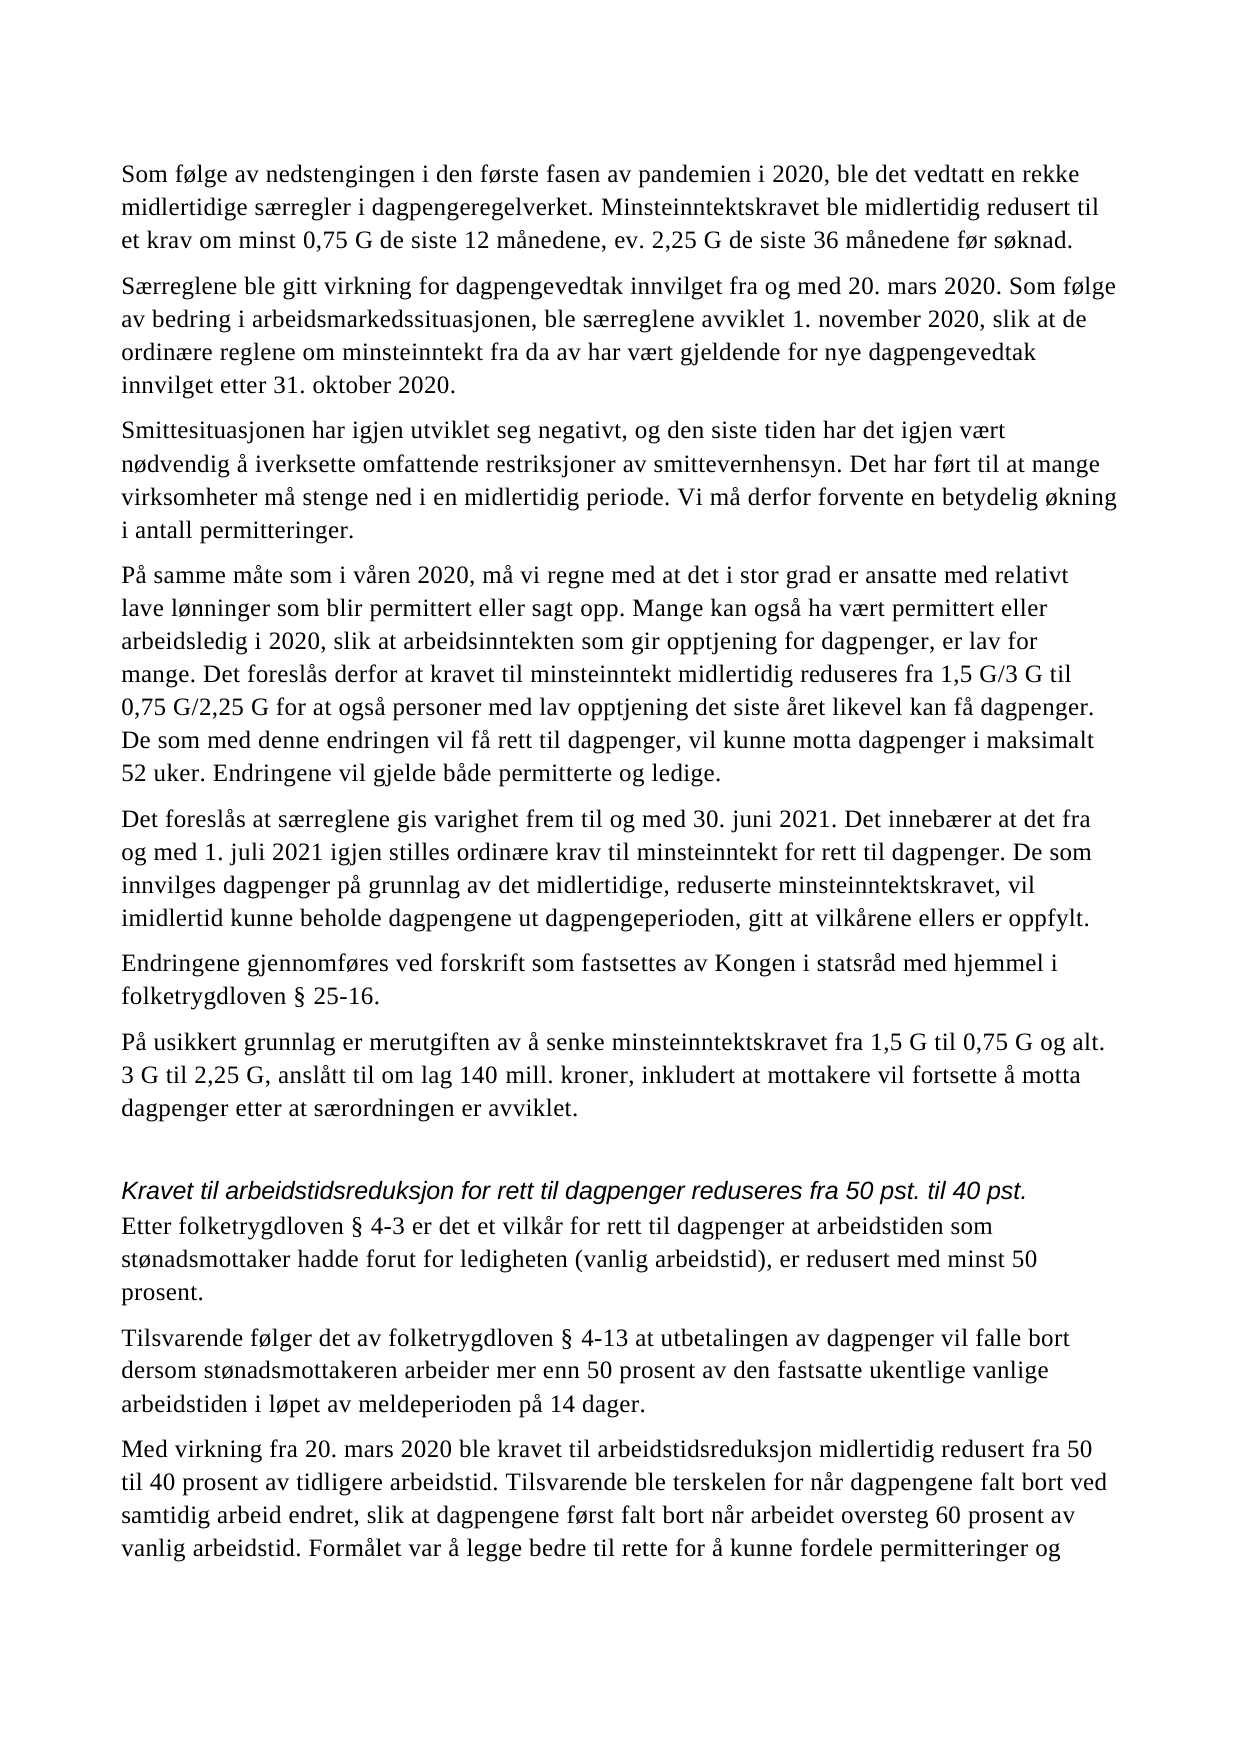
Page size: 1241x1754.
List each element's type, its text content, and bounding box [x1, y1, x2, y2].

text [121, 1434, 1119, 1562]
text Tilsvarende følger det av folketrygdloven § 4-13 at utbetalingen av dagpenger vil falle bort dersom stønadsmottakeren arbeider mer enn 50 prosent av den fastsatte ukentlige vanlige arbeidstiden i løpet av meldeperioden på 14 dager. [121, 1323, 1119, 1417]
text Særreglene ble gitt virkning for dagpengevedtak innvilget fra og med 20. mars 2020. Som følge av bedring i arbeidsmarkedssituasjonen, ble særreglene avviklet 1. november 2020, slik at de ordinære reglene om minsteinntekt fra da av har vært gjeldende for nye dagpengevedtak innvilget etter 31. oktober 2020. [121, 271, 1119, 399]
text Endringene gjennomføres ved forskrift som fastsettes av Kongen i statsråd med hjemmel i folketrygdloven § 25-16. [121, 948, 1119, 1010]
text Kravet til arbeidstidsreduksjon for rett til dagpenger reduseres fra 50 pst. til 40 pst. [121, 1176, 1119, 1205]
text Det foreslås at særreglene gis varighet frem til og med 30. juni 2021. Det innebærer at det fra og med 1. juli 2021 igjen stilles ordinære krav til minsteinntekt for rett til dagpenger. De som innvilges dagpenger på grunnlag av det midlertidige, reduserte minsteinntektskravet, vil imidlertid kunne beholde dagpengene ut dagpengeperioden, gitt at vilkårene ellers er oppfylt. [121, 804, 1119, 932]
text På usikkert grunnlag er merutgiften av å senke minsteinntektskravet fra 1,5 G til 0,75 G og alt. 3 G til 2,25 G, anslått til om lag 140 mill. kroner, inkludert at mottakere vil fortsette å motta dagpenger etter at særordningen er avviklet. [121, 1027, 1119, 1122]
text Som følge av nedstengingen i den første fasen av pandemien i 2020, ble det vedtatt en rekke midlertidige særregler i dagpengeregelverket. Minsteinntektskravet ble midlertidig redusert til et krav om minst 0,75 G de siste 12 månedene, ev. 2,25 G de siste 36 månedene før søknad. [121, 159, 1119, 254]
text Smittesituasjonen har igjen utviklet seg negativt, og den siste tiden har det igjen vært nødvendig å iverksette omfattende restriksjoner av smittevernhensyn. Det har ført til at mange virksomheter må stenge ned i en midlertidig periode. Vi må derfor forvente en betydelig økning i antall permitteringer. [121, 416, 1119, 543]
text På samme måte som i våren 2020, må vi regne med at det i stor grad er ansatte med relativt lave lønninger som blir permittert eller sagt opp. Mange kan også ha vært permittert eller arbeidsledig i 2020, slik at arbeidsinntekten som gir opptjening for dagpenger, er lav for mange. Det foreslås derfor at kravet til minsteinntekt midlertidig reduseres fra 1,5 G/3 G til 0,75 G/2,25 G for at også personer med lav opptjening det siste året likevel kan få dagpenger. De som med denne endringen vil få rett til dagpenger, vil kunne motta dagpenger i maksimalt 52 uker. Endringene vil gjelde både permitterte og ledige. [121, 560, 1119, 787]
text Etter folketrygdloven § 4-3 er det et vilkår for rett til dagpenger at arbeidstiden som stønadsmottaker hadde forut for ledigheten (vanlig arbeidstid), er redusert med minst 50 prosent. [121, 1211, 1119, 1306]
